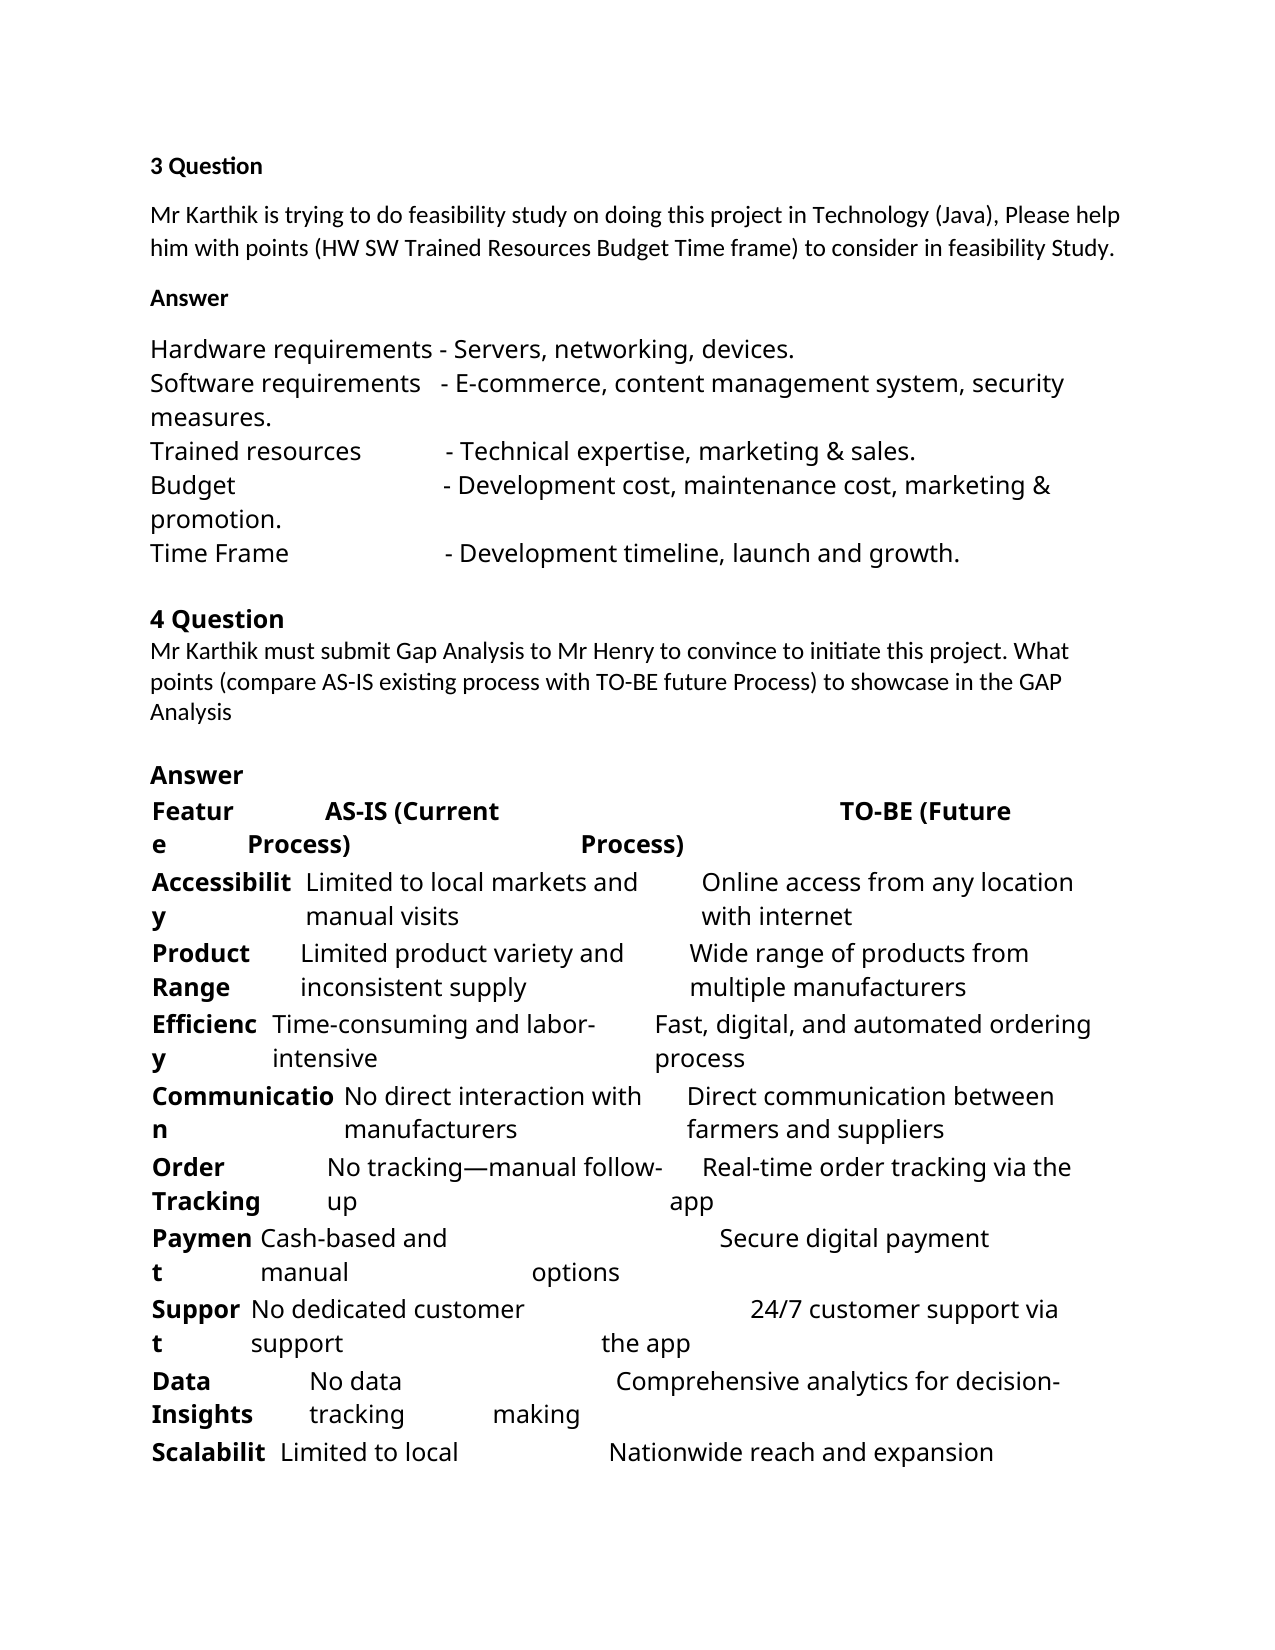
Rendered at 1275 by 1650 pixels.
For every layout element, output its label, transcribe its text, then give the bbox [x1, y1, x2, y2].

table_header Online access from any location with internet [700, 863, 1125, 934]
text Trained resources - Technical expertise, marketing & sales. [150, 434, 1125, 468]
table_header AS-IS (Current Process) [246, 792, 579, 863]
text 4 Question [150, 601, 1125, 635]
text Budget - Development cost, maintenance cost, marketing & promotion. [150, 468, 1125, 536]
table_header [278, 1433, 516, 1470]
table_header Limited product variety and inconsistent supply [299, 934, 688, 1005]
text Time Frame - Development timeline, launch and growth. [150, 536, 1125, 570]
table_header No data tracking [308, 1362, 491, 1433]
table_header Wide range of products from multiple manufacturers [688, 934, 1125, 1005]
table_header Order Tracking [150, 1148, 325, 1219]
text Hardware requirements - Servers, networking, devices. [150, 332, 1125, 366]
table_header Time-consuming and labor-intensive [270, 1005, 653, 1077]
table_header TO-BE (Future Process) [579, 792, 1051, 863]
table_header Payment [150, 1219, 259, 1290]
table_header Efficiency [150, 1005, 270, 1077]
table_header No dedicated customer support [249, 1290, 599, 1362]
table_header Product Range [150, 934, 299, 1005]
table_header Scalability [150, 1433, 278, 1470]
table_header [516, 1433, 1098, 1470]
table_header Direct communication between farmers and suppliers [685, 1077, 1125, 1148]
table_header No tracking—manual follow-up [325, 1148, 668, 1219]
text Answer [150, 757, 1125, 792]
table_header Accessibility [150, 863, 304, 934]
text 3 Question [150, 150, 1125, 181]
text Answer [150, 282, 1125, 313]
table_header Communication [150, 1077, 342, 1148]
text Software requirements - E-commerce, content management system, security measures. [150, 366, 1125, 434]
text Mr Karthik is trying to do feasibility study on doing this project in Technology (Java), Please help him with points (HW SW Trained Resources Budget Time frame) to consider in feasibility Study. [150, 199, 1125, 263]
table_header No direct interaction with manufacturers [342, 1077, 685, 1148]
table_header Secure digital payment options [530, 1219, 1019, 1290]
table_header Cash-based and manual [259, 1219, 530, 1290]
table_header Feature [150, 792, 246, 863]
table_header Data Insights [150, 1362, 307, 1433]
table_header Fast, digital, and automated ordering process [653, 1005, 1125, 1077]
table_header Comprehensive analytics for decision-making [491, 1362, 1088, 1433]
table_header Real-time order tracking via the app [668, 1148, 1083, 1219]
text Mr Karthik must submit Gap Analysis to Mr Henry to convince to initiate this project. What points (compare AS-IS existing process with TO-BE future Process) to showcase in the GAP Analysis [150, 635, 1125, 727]
table_header Support [150, 1290, 249, 1362]
table_header Limited to local markets and manual visits [304, 863, 700, 934]
table_header 24/7 customer support via the app [599, 1290, 1093, 1362]
